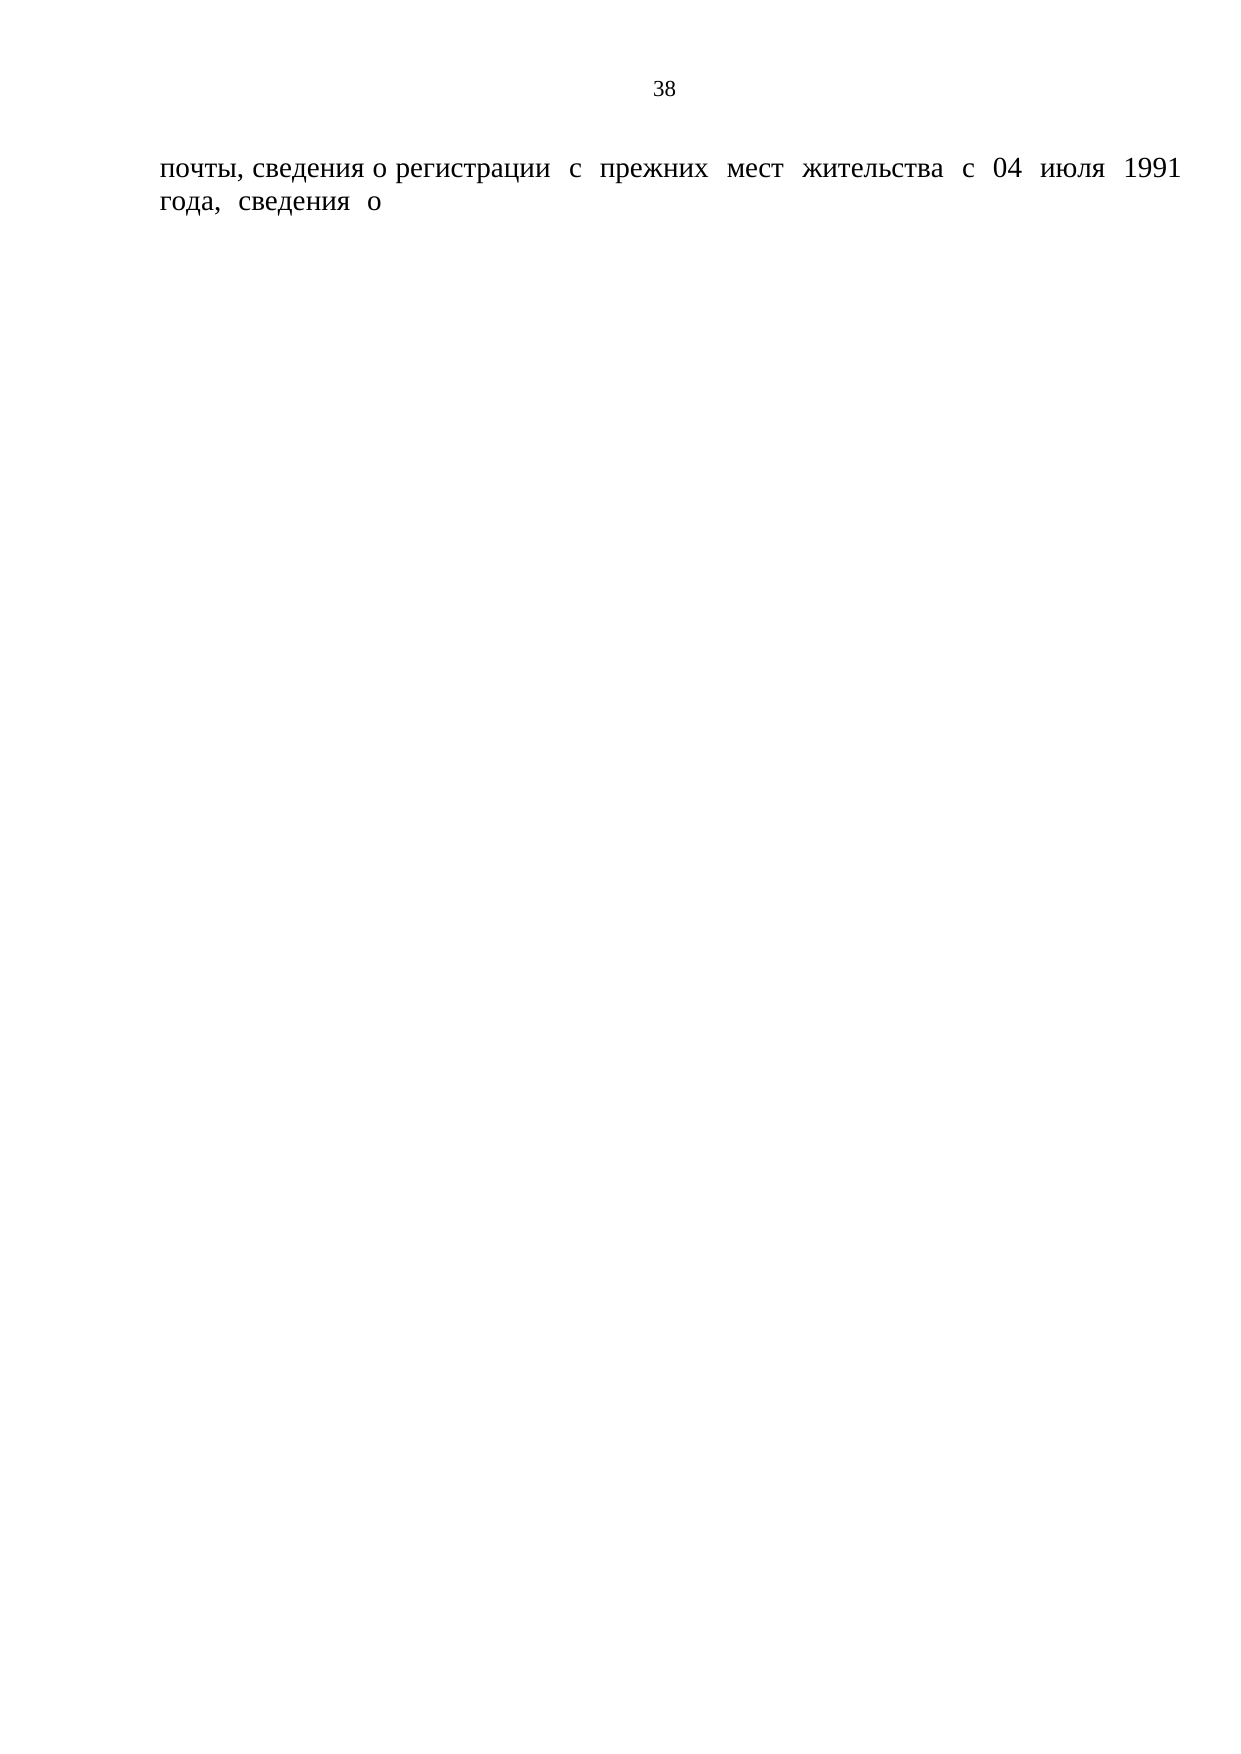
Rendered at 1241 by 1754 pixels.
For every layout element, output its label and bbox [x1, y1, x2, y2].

text [159, 150, 1182, 217]
